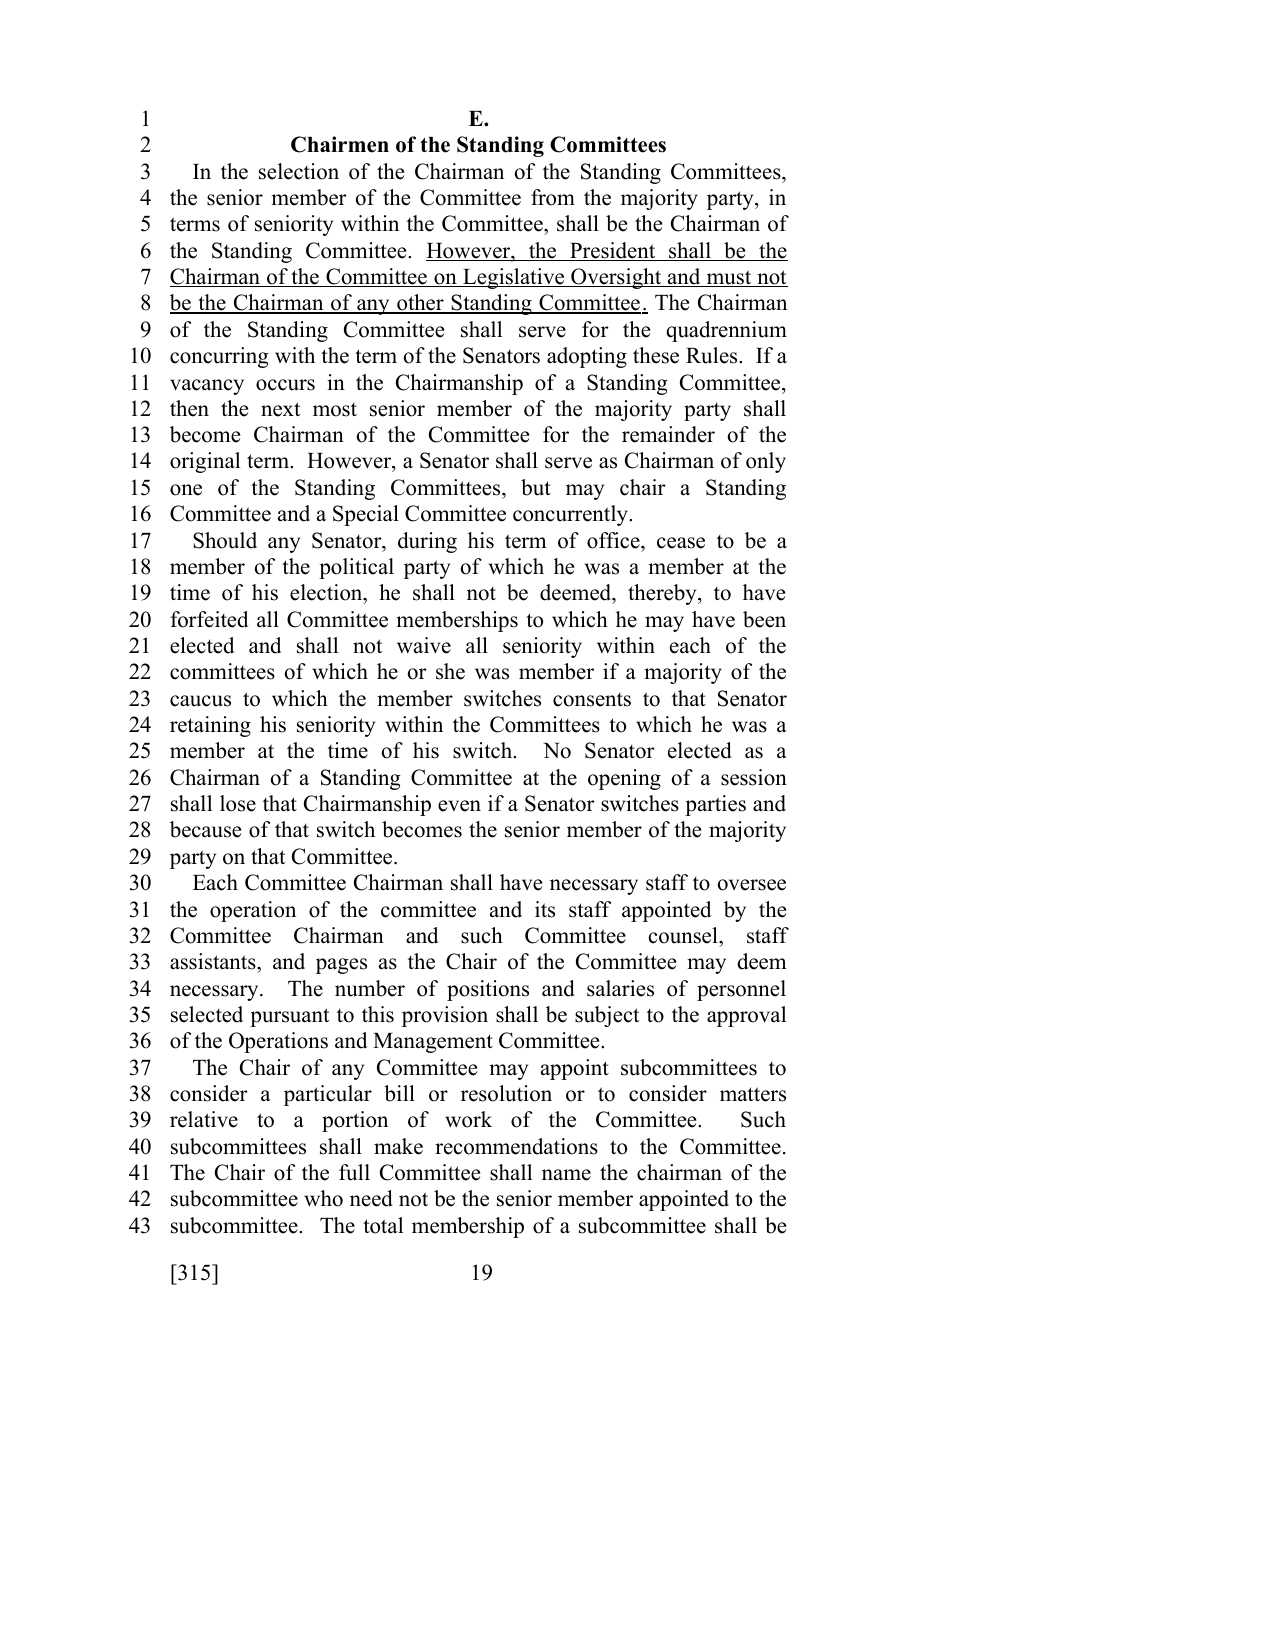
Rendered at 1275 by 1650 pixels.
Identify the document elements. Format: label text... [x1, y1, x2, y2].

text In the selection of the Chairman of the Standing Committees, the senior member of the Committee from the majority party, in terms of seniority within the Committee, shall be the Chairman of the Standing Committee. However, the President shall be the Chairman of the Committee on Legislative Oversight and must not be the Chairman of any other Standing Committee. The Chairman of the Standing Committee shall serve for the quadrennium concurring with the term of the Senators adopting these Rules. If a vacancy occurs in the Chairmanship of a Standing Committee, then the next most senior member of the majority party shall become Chairman of the Committee for the remainder of the original term. However, a Senator shall serve as Chairman of only one of the Standing Committees, but may chair a Standing Committee and a Special Committee concurrently. [169, 287, 787, 527]
text E. [169, 105, 787, 131]
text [169, 1054, 787, 1238]
text Should any Senator, during his term of office, cease to be a member of the political party of which he was a member at the time of his election, he shall not be deemed, thereby, to have forfeited all Committee memberships to which he may have been elected and shall not waive all seniority within each of the committees of which he or she was member if a majority of the caucus to which the member switches consents to that Senator retaining his seniority within the Committees to which he was a member at the time of his switch. No Senator elected as a Chairman of a Standing Committee at the opening of a session shall lose that Chairmanship even if a Senator switches parties and because of that switch becomes the senior member of the majority party on that Committee. [169, 527, 787, 869]
text In the selection of the Chairman of the Standing Committees, the senior member of the Committee from the majority party, in terms of seniority within the Committee, shall be the Chairman of the Standing Committee. However, the President shall be the Chairman of the Committee on Legislative Oversight and must not be the Chairman of any other Standing Committee. The Chairman of the Standing Committee shall serve for the quadrennium concurring with the term of the Senators adopting these Rules. If a vacancy occurs in the Chairmanship of a Standing Committee, then the next most senior member of the majority party shall become Chairman of the Committee for the remainder of the original term. However, a Senator shall serve as Chairman of only one of the Standing Committees, but may chair a Standing Committee and a Special Committee concurrently. [169, 158, 787, 286]
text Each Committee Chairman shall have necessary staff to oversee the operation of the committee and its staff appointed by the Committee Chairman and such Committee counsel, staff assistants, and pages as the Chair of the Committee may deem necessary. The number of positions and salaries of personnel selected pursuant to this provision shall be subject to the approval of the Operations and Management Committee. [169, 869, 787, 1054]
text Chairmen of the Standing Committees [169, 131, 787, 158]
